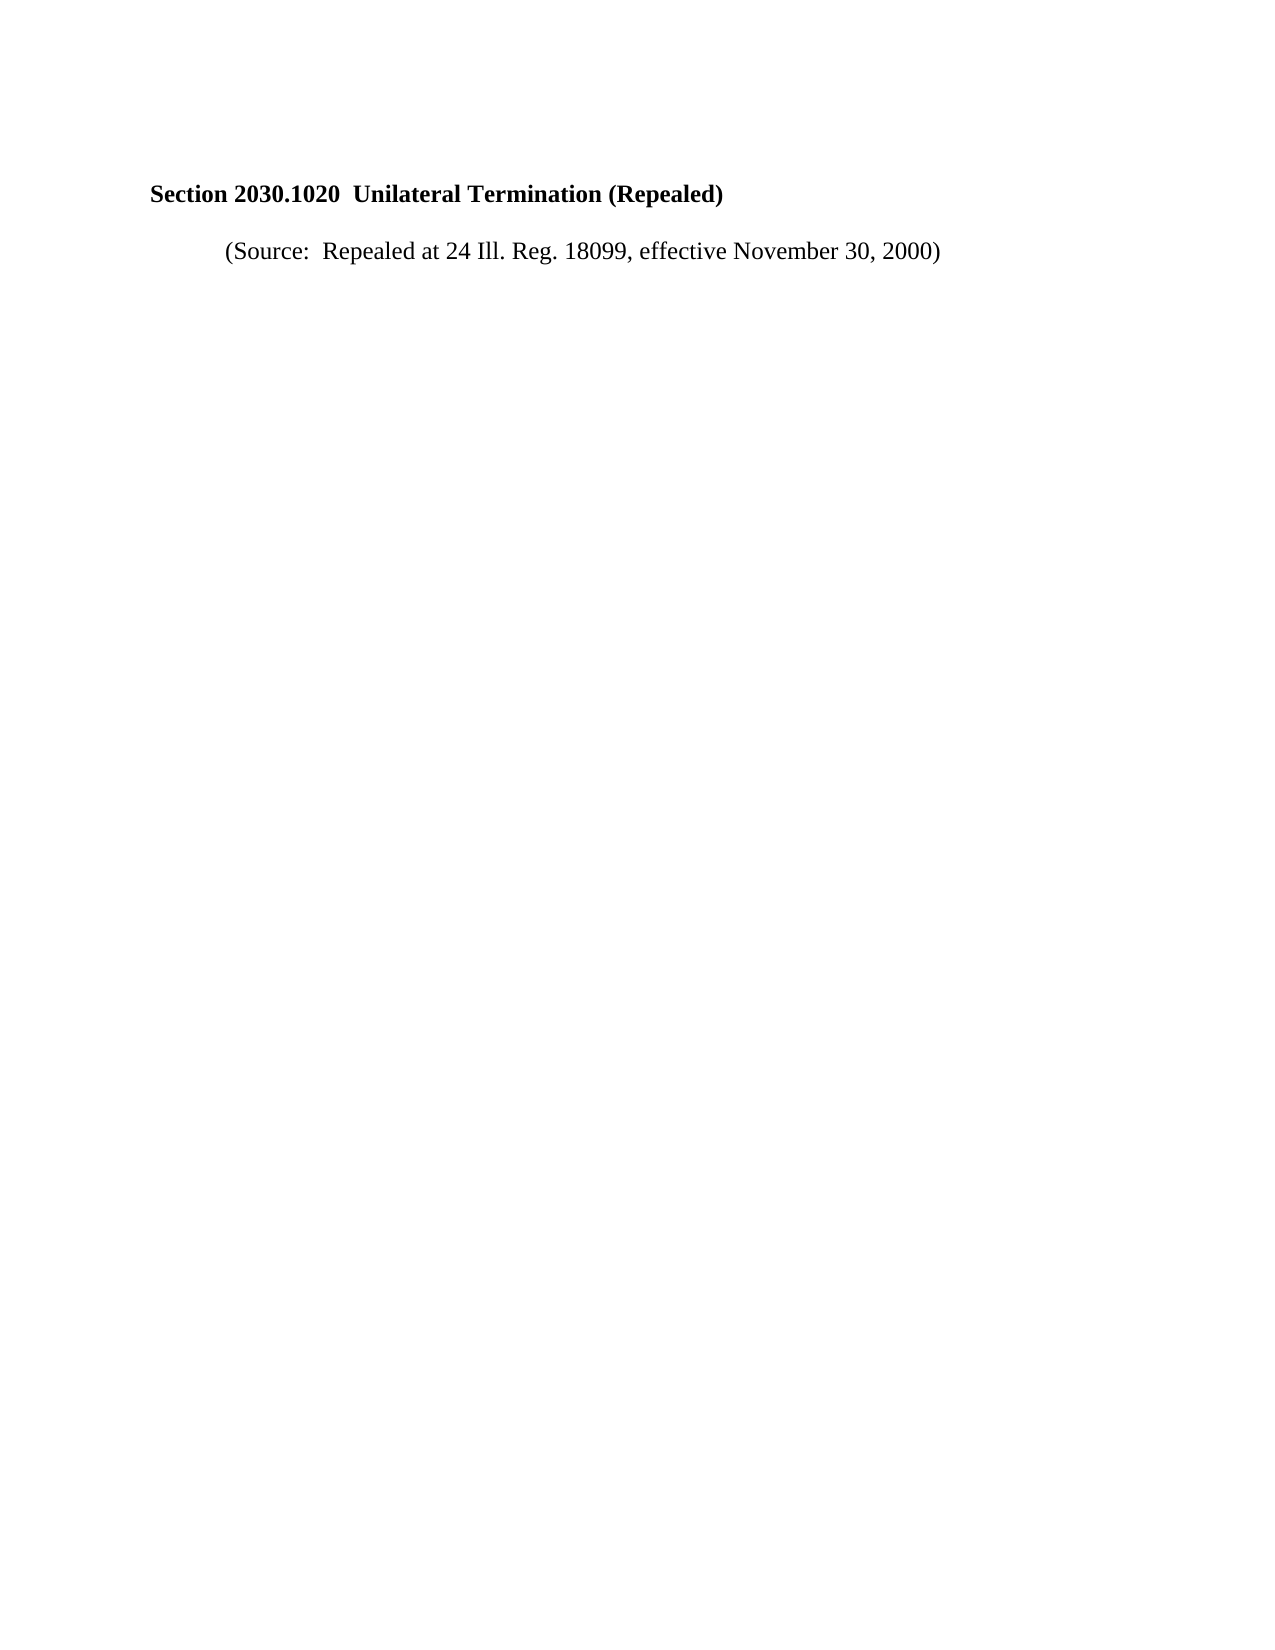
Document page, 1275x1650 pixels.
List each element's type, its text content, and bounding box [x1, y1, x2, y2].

text Section 2030.1020 Unilateral Termination (Repealed) [150, 179, 1125, 207]
text (Source: Repealed at 24 Ill. Reg. 18099, effective November 30, 2000) [225, 236, 1125, 265]
